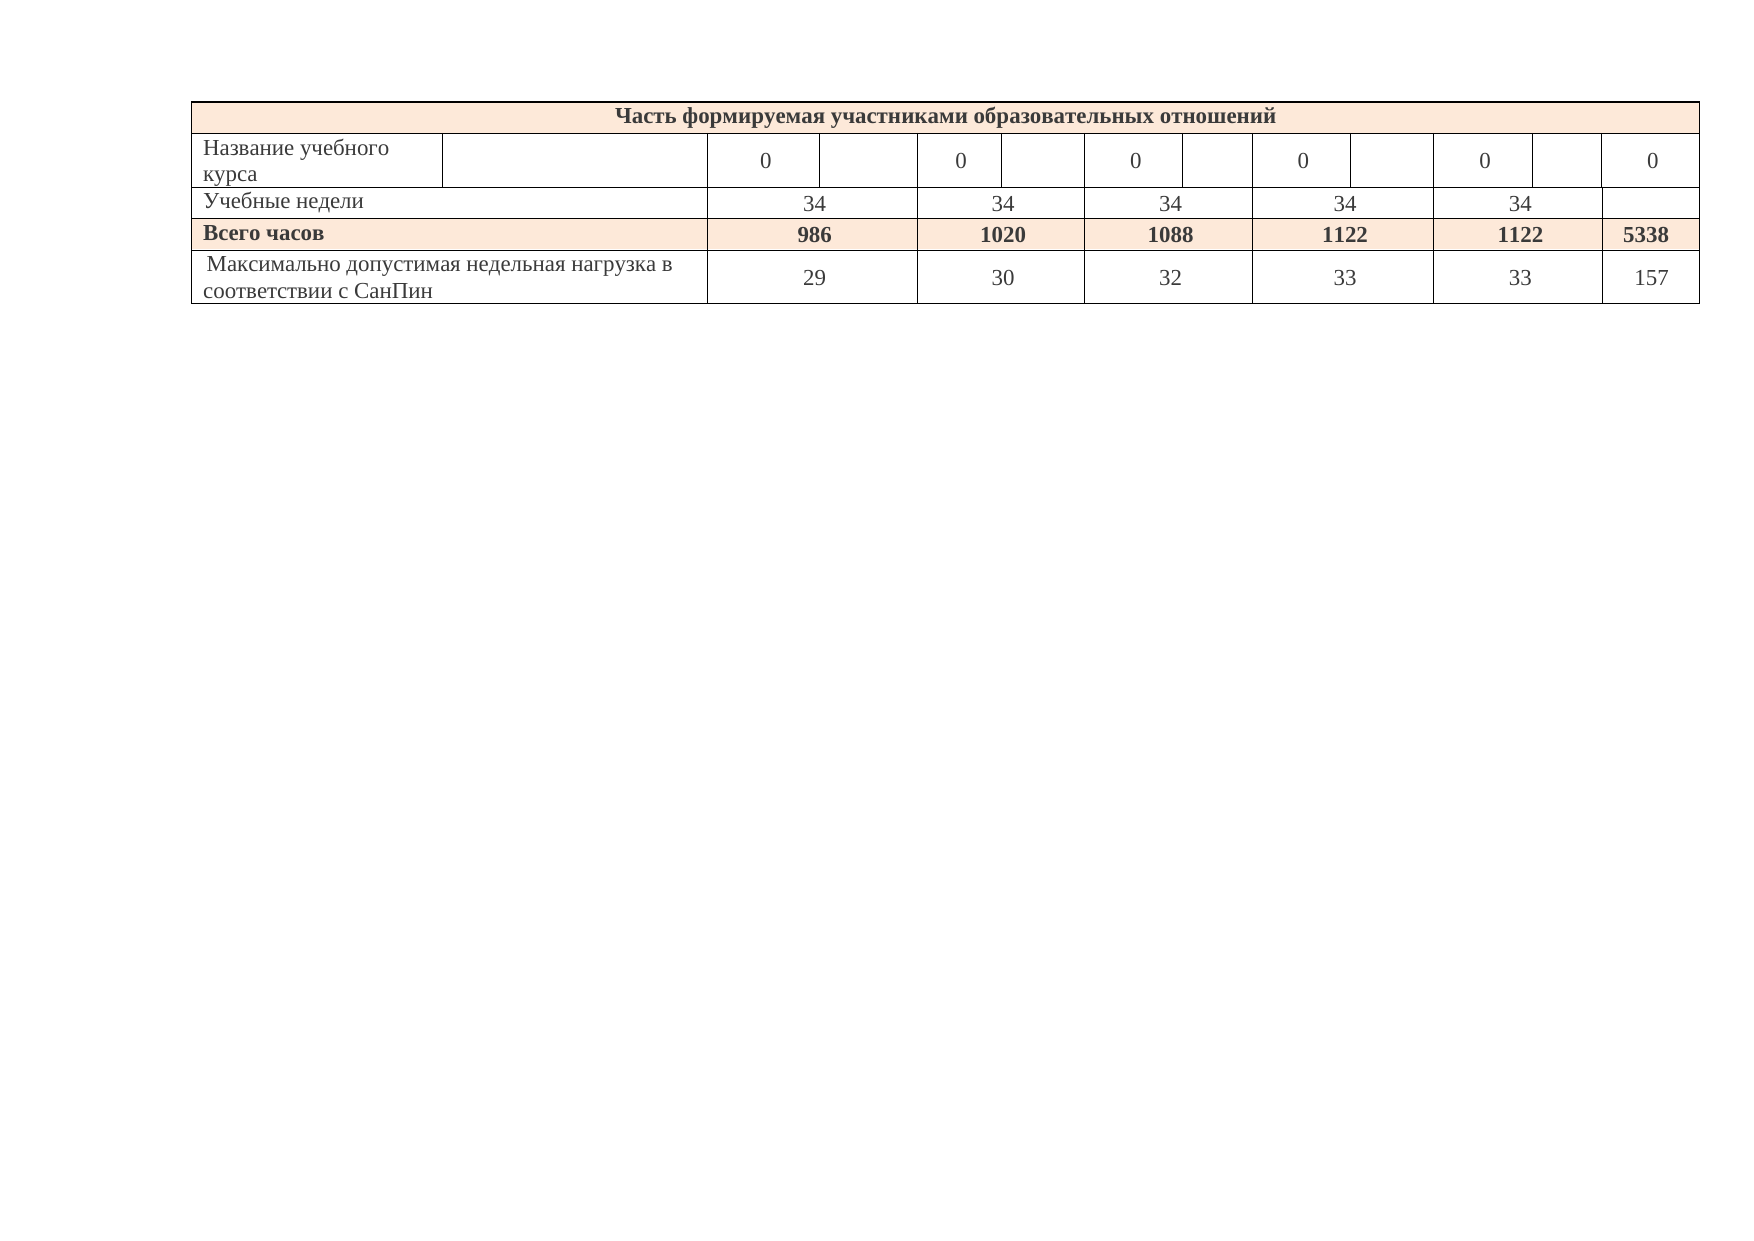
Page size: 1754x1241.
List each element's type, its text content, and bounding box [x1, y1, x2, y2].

table_cell Учебные недели [192, 188, 707, 218]
table_cell [443, 134, 707, 187]
table_cell [1603, 188, 1699, 218]
table_cell 0 [1253, 134, 1350, 187]
table_cell 1020 [918, 219, 1084, 249]
table_cell 34 [708, 188, 917, 218]
table_cell 0 [1434, 134, 1532, 187]
table_cell [1351, 134, 1433, 187]
table_cell 33 [1253, 251, 1433, 303]
table_cell [1183, 134, 1252, 187]
table_cell 30 [918, 251, 1084, 303]
table_cell 157 [1603, 251, 1699, 303]
table_cell 32 [1085, 251, 1252, 303]
table_cell 5338 [1603, 219, 1699, 249]
table_cell 29 [708, 251, 917, 303]
table_cell 34 [1253, 188, 1433, 218]
table_cell 1088 [1085, 219, 1252, 249]
table_cell 986 [708, 219, 917, 249]
table_cell [820, 134, 917, 187]
table_cell 0 [708, 134, 819, 187]
table_cell Название учебного курса [192, 134, 442, 187]
table_cell 0 [1602, 134, 1699, 187]
table_cell 1122 [1434, 219, 1602, 249]
table_cell 34 [918, 188, 1084, 218]
table_cell [1533, 134, 1601, 187]
table_cell 0 [918, 134, 1001, 187]
table_cell Максимально допустимая недельная нагрузка в соответствии с СанПин [192, 251, 707, 303]
table_cell 34 [1085, 188, 1252, 218]
table_cell Всего часов [192, 219, 707, 249]
table_cell 0 [1085, 134, 1182, 187]
table_cell 33 [1434, 251, 1602, 303]
table_cell Часть формируемая участниками образовательных отношений [192, 103, 1699, 133]
table_cell 34 [1434, 188, 1602, 218]
table_cell 1122 [1253, 219, 1433, 249]
table_cell [1002, 134, 1084, 187]
